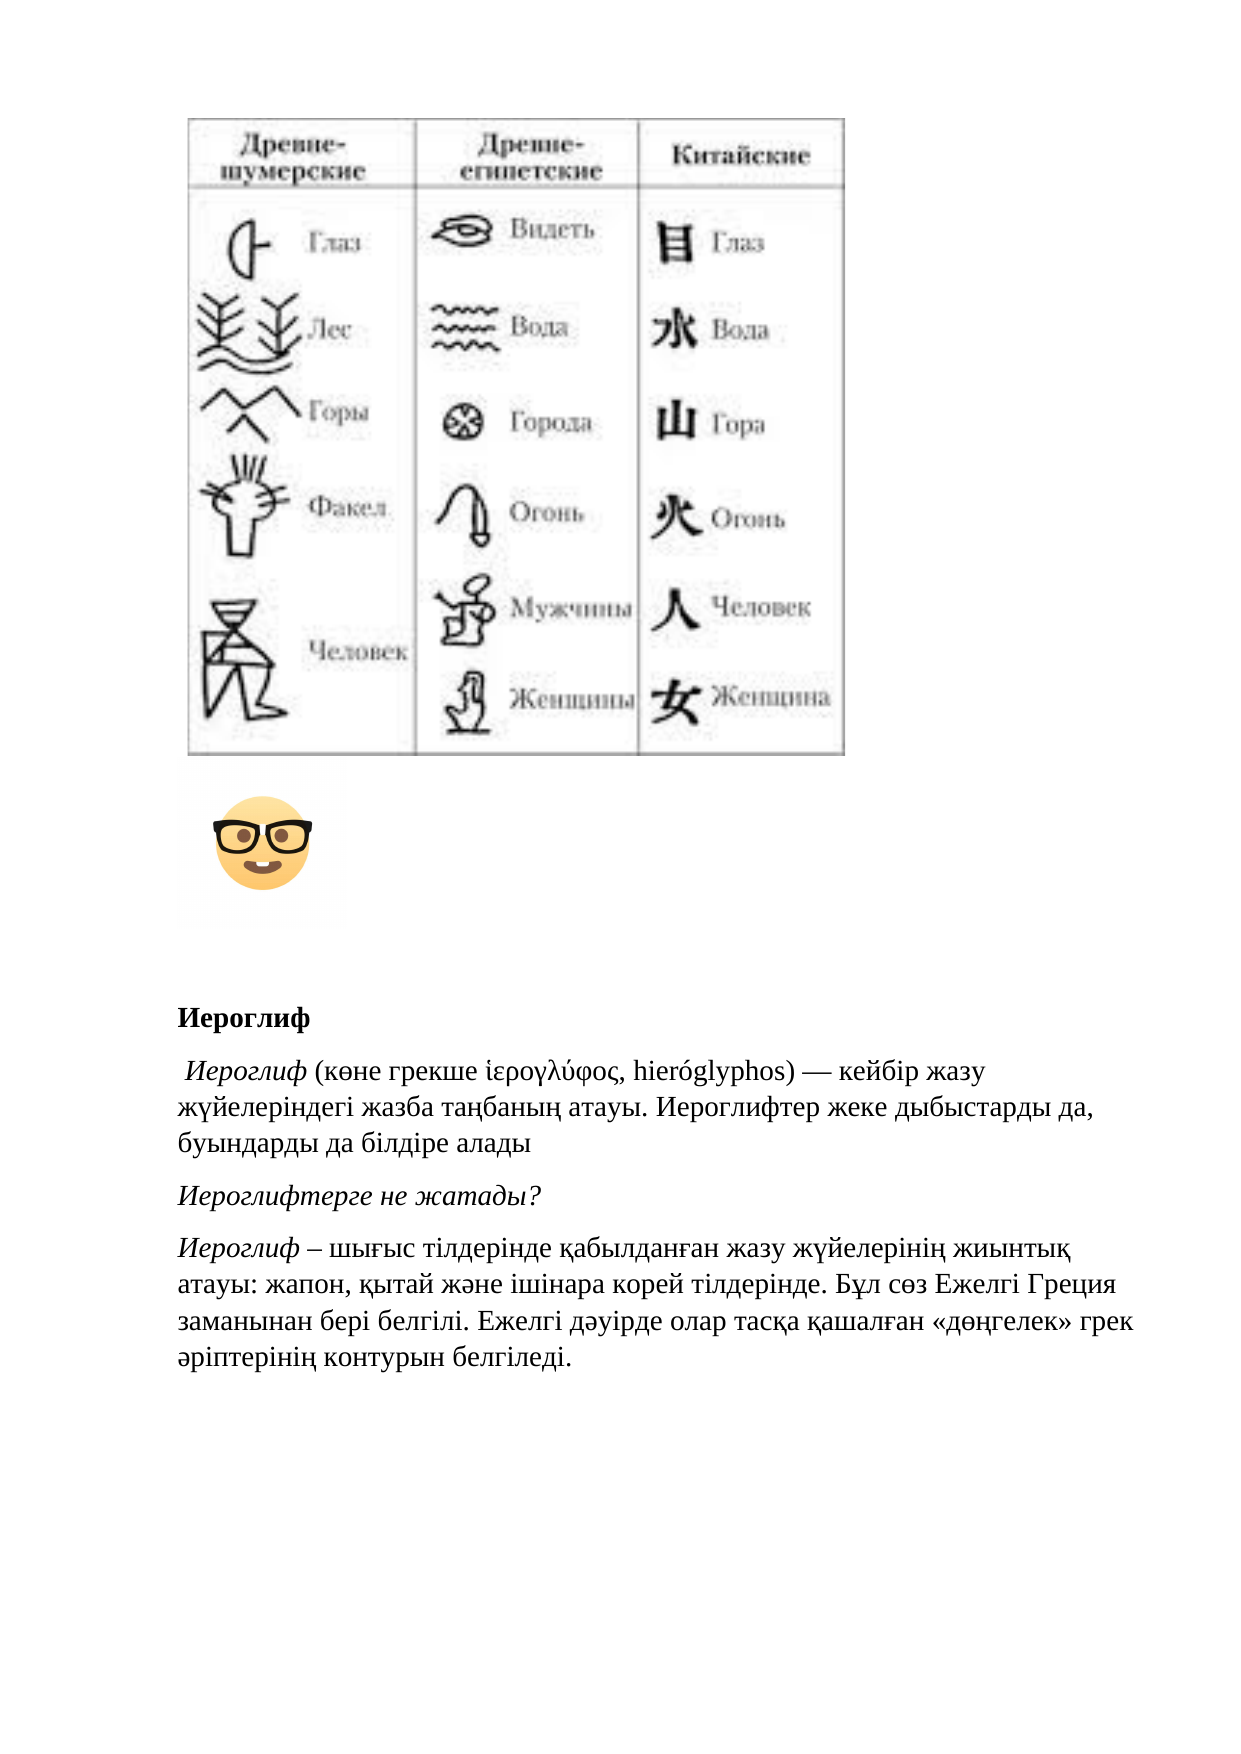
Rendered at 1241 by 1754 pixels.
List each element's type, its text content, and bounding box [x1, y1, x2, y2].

text Иероглифтерге не жатады? [177, 1178, 1152, 1211]
picture [177, 757, 348, 929]
text Иероглиф (көне грекше ἱερογλύφος, hieróglyphos) — кейбір жазу жүйелеріндегі жазба таңбаның атауы. Иероглифтер жеке дыбыстарды да, буындарды да білдіре алады [177, 1053, 1152, 1158]
text Иероглиф – шығыс тілдерінде қабылданған жазу жүйелерінің жиынтық атауы: жапон, қытай және ішінара корей тілдерінде. Бұл сөз Ежелгі Греция заманынан бері белгілі. Ежелгі дәуірде олар тасқа қашалған «дөңгелек» грек әріптерінің контурын белгіледі. [177, 1231, 1152, 1372]
text Иероглиф [177, 1000, 1152, 1033]
picture [187, 118, 846, 756]
